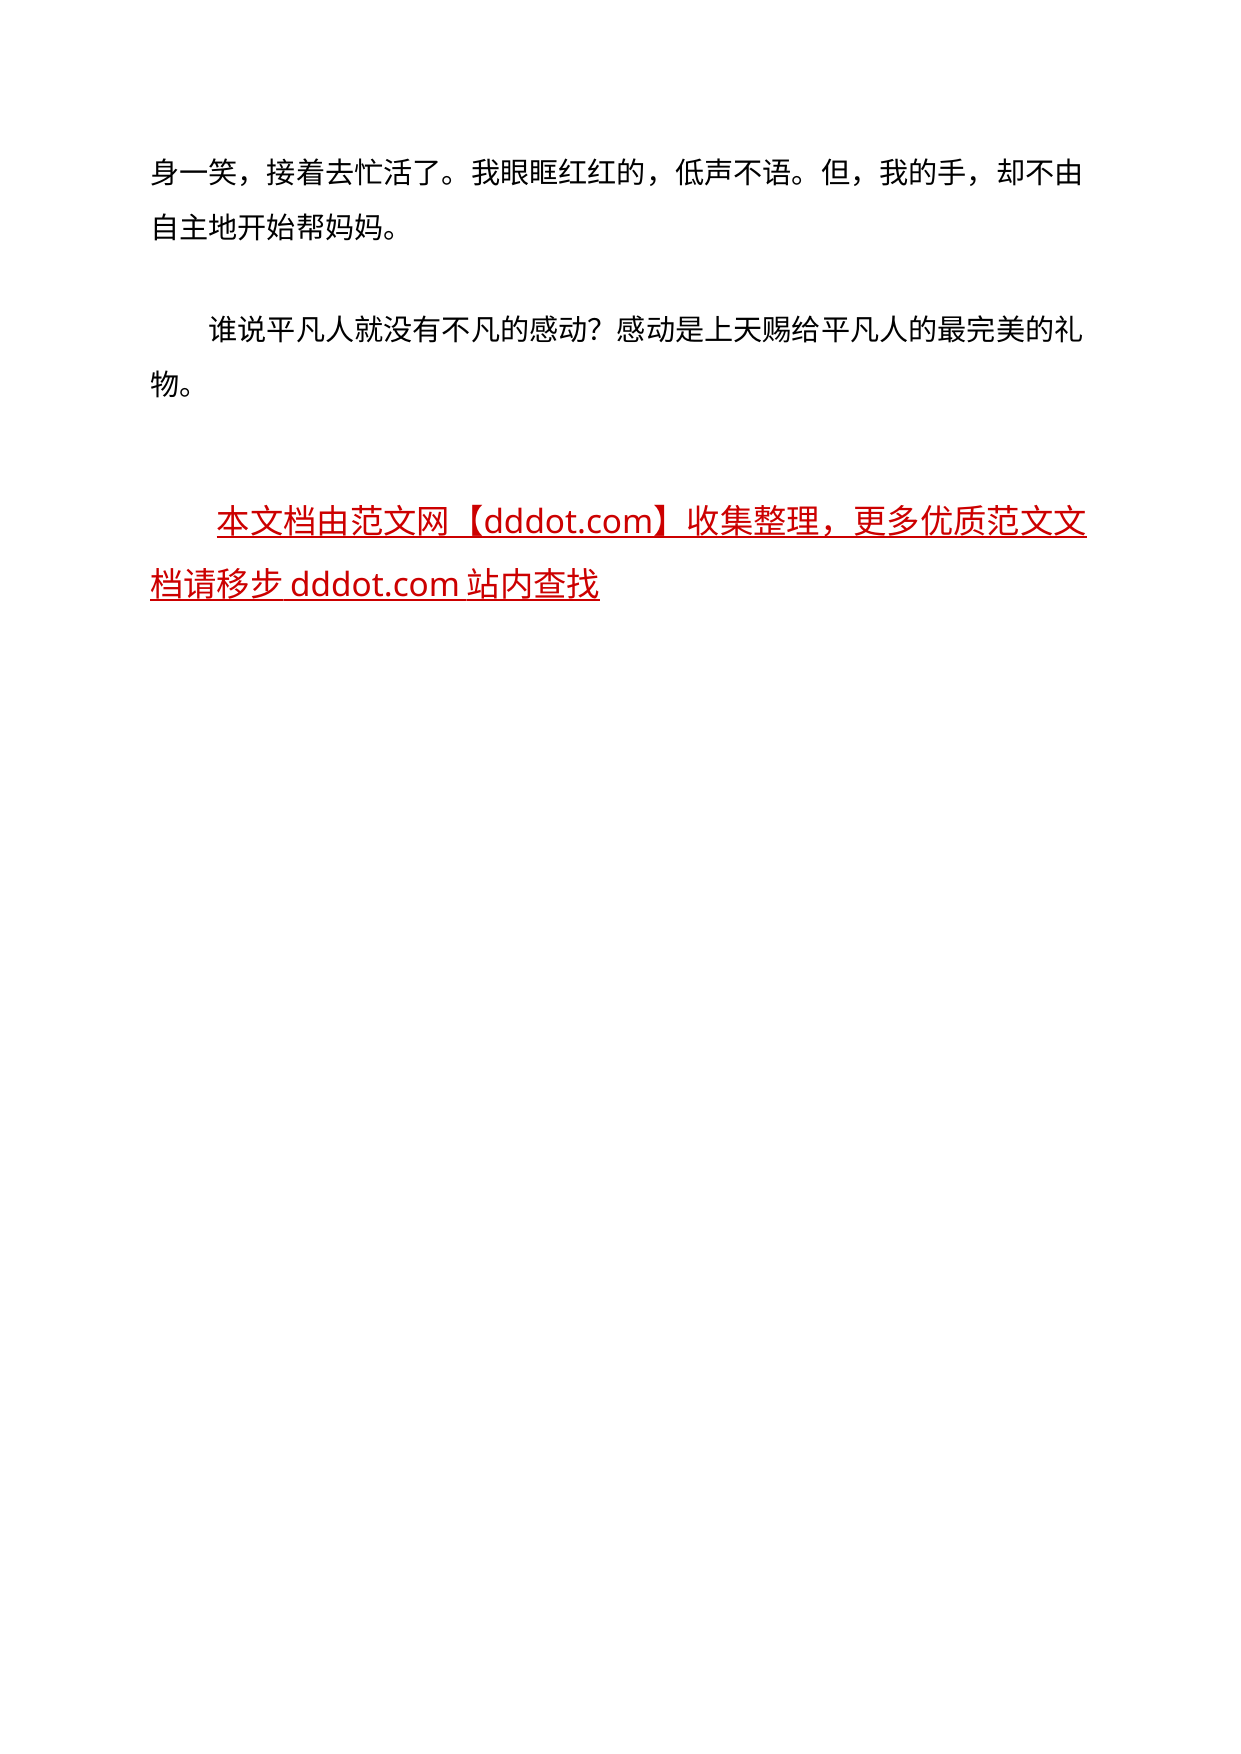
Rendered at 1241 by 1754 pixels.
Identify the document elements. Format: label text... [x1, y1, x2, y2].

text 本文档由范文网【dddot.com】收集整理，更多优质范文文档请移步dddot.com站内查找 [150, 494, 1090, 606]
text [150, 150, 1090, 247]
text 谁说平凡人就没有不凡的感动？感动是上天赐给平凡人的最完美的礼物。 [150, 307, 1090, 404]
